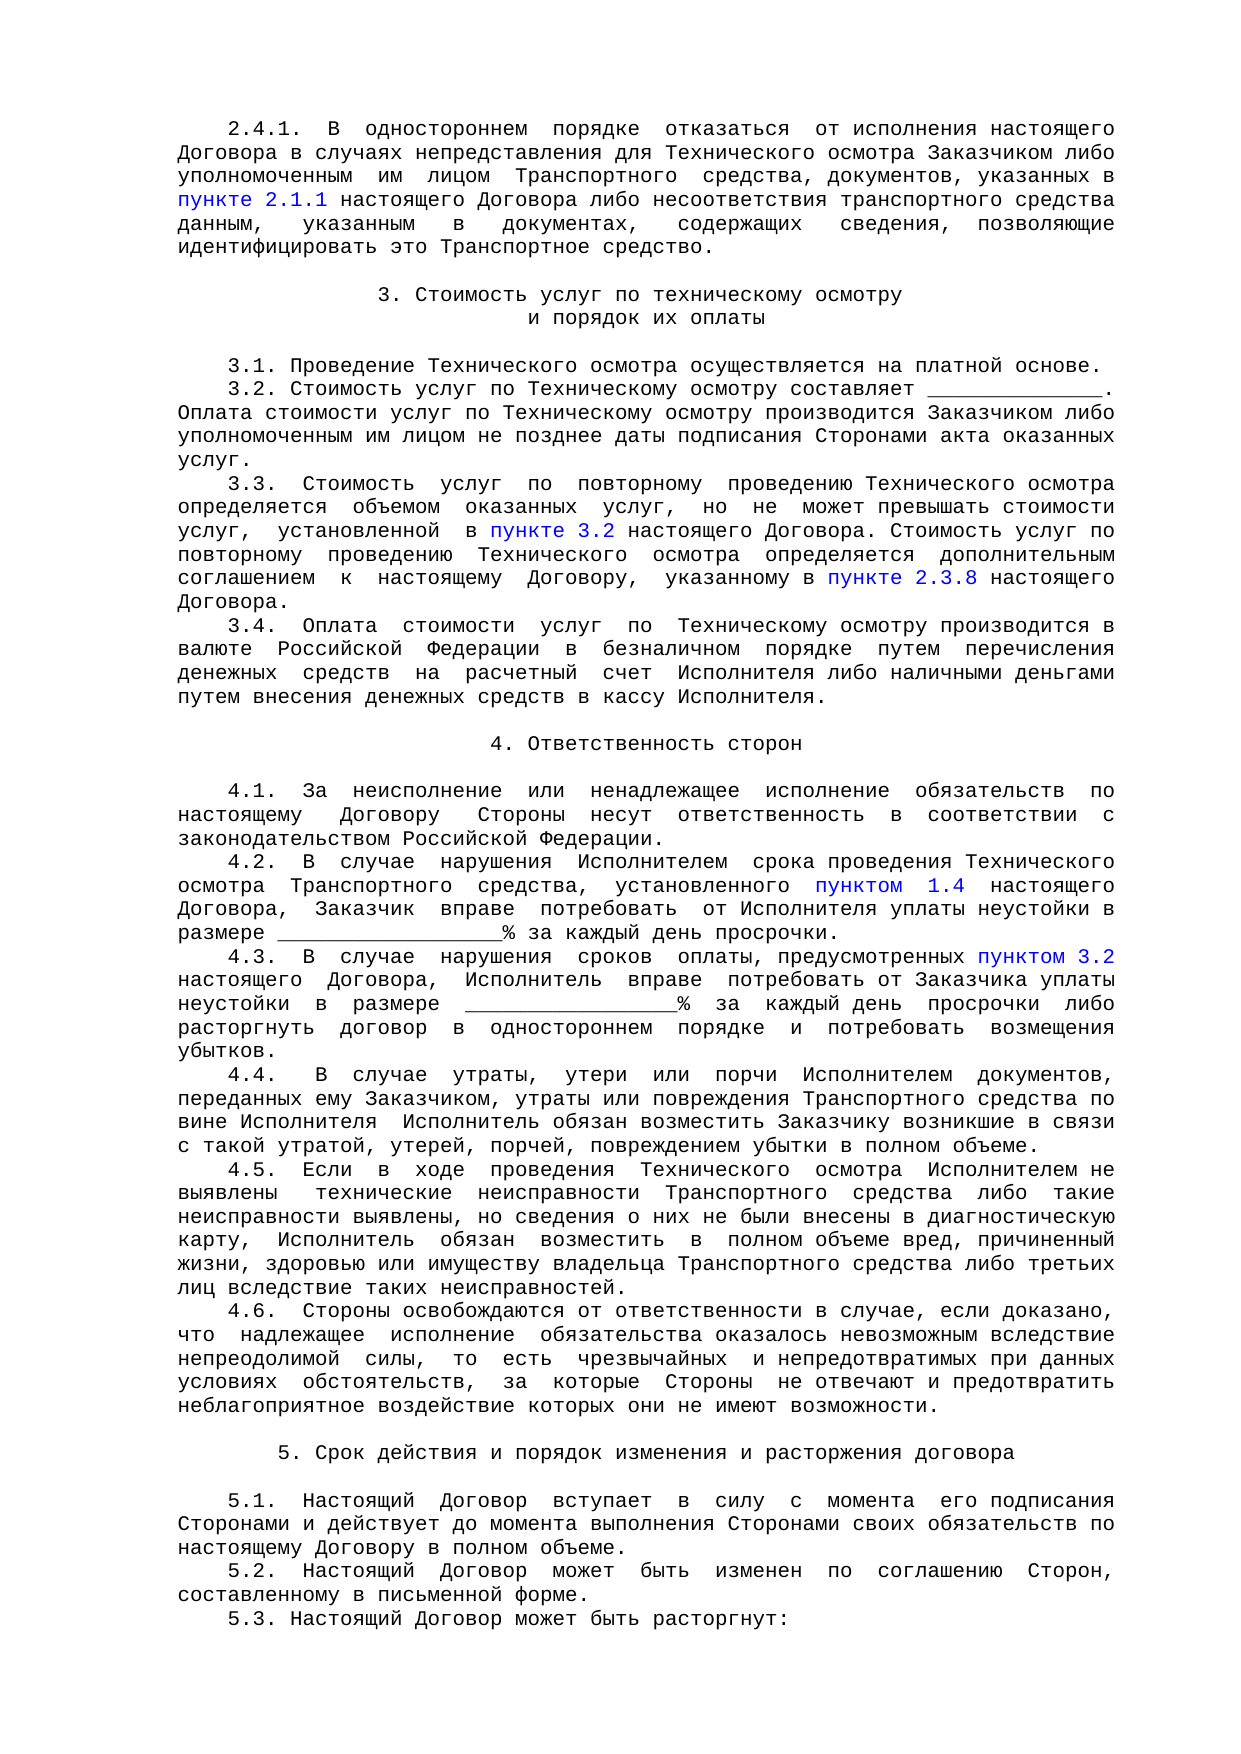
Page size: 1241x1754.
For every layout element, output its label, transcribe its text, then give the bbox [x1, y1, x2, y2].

text 4.1. За неисполнение или ненадлежащее исполнение обязательств по [177, 780, 1152, 804]
text путем внесения денежных средств в кассу Исполнителя. [177, 686, 1152, 709]
text неустойки в размере _________________% за каждый день просрочки либо [177, 993, 1152, 1017]
text выявлены технические неисправности Транспортного средства либо такие [177, 1182, 1152, 1206]
text Договора. [177, 591, 1152, 615]
text составленному в письменной форме. [177, 1584, 1152, 1608]
text 5.2. Настоящий Договор может быть изменен по соглашению Сторон, [177, 1561, 1152, 1584]
text данным, указанным в документах, содержащих сведения, позволяющие [177, 213, 1152, 236]
text пункте 2.1.1 настоящего Договора либо несоответствия транспортного средства [177, 189, 1152, 213]
text размере __________________% за каждый день просрочки. [177, 922, 1152, 946]
text 3.4. Оплата стоимости услуг по Техническому осмотру производится в [177, 615, 1152, 638]
text с такой утратой, утерей, порчей, повреждением убытки в полном объеме. [177, 1135, 1152, 1158]
text 2.4.1. В одностороннем порядке отказаться от исполнения настоящего [177, 118, 1152, 142]
text убытков. [177, 1040, 1152, 1064]
text Договора в случаях непредставления для Технического осмотра Заказчиком либо [177, 142, 1152, 165]
text 5.3. Настоящий Договор может быть расторгнут: [177, 1608, 1152, 1631]
text карту, Исполнитель обязан возместить в полном объеме вред, причиненный [177, 1229, 1152, 1253]
text неблагоприятное воздействие которых они не имеют возможности. [177, 1395, 1152, 1419]
text определяется объемом оказанных услуг, но не может превышать стоимости [177, 496, 1152, 520]
text непреодолимой силы, то есть чрезвычайных и непредотвратимых при данных [177, 1348, 1152, 1371]
text 4.5. Если в ходе проведения Технического осмотра Исполнителем не [177, 1158, 1152, 1182]
text соглашением к настоящему Договору, указанному в пункте 2.3.8 настоящего [177, 567, 1152, 591]
text 4.3. В случае нарушения сроков оплаты, предусмотренных пунктом 3.2 [177, 946, 1152, 969]
text жизни, здоровью или имуществу владельца Транспортного средства либо третьих [177, 1253, 1152, 1277]
text настоящему Договору Стороны несут ответственность в соответствии с [177, 804, 1152, 827]
text 4.6. Стороны освобождаются от ответственности в случае, если доказано, [177, 1300, 1152, 1324]
text повторному проведению Технического осмотра определяется дополнительным [177, 544, 1152, 567]
text расторгнуть договор в одностороннем порядке и потребовать возмещения [177, 1017, 1152, 1040]
text 4.4. В случае утраты, утери или порчи Исполнителем документов, [177, 1064, 1152, 1088]
text 3. Стоимость услуг по техническому осмотру [177, 284, 1152, 307]
text идентифицировать это Транспортное средство. [177, 236, 1152, 260]
text лиц вследствие таких неисправностей. [177, 1277, 1152, 1300]
text переданных ему Заказчиком, утраты или повреждения Транспортного средства по [177, 1088, 1152, 1111]
text законодательством Российской Федерации. [177, 827, 1152, 851]
text услуг, установленной в пункте 3.2 настоящего Договора. Стоимость услуг по [177, 520, 1152, 544]
text 3.1. Проведение Технического осмотра осуществляется на платной основе. [177, 354, 1152, 378]
text Оплата стоимости услуг по Техническому осмотру производится Заказчиком либо [177, 402, 1152, 426]
text 5.1. Настоящий Договор вступает в силу с момента его подписания [177, 1489, 1152, 1513]
text условиях обстоятельств, за которые Стороны не отвечают и предотвратить [177, 1371, 1152, 1395]
text денежных средств на расчетный счет Исполнителя либо наличными деньгами [177, 662, 1152, 686]
text осмотра Транспортного средства, установленного пунктом 1.4 настоящего [177, 875, 1152, 898]
text 5. Срок действия и порядок изменения и расторжения договора [177, 1442, 1152, 1466]
text 3.2. Стоимость услуг по Техническому осмотру составляет ______________. [177, 378, 1152, 402]
text уполномоченным им лицом не позднее даты подписания Сторонами акта оказанных [177, 426, 1152, 449]
text неисправности выявлены, но сведения о них не были внесены в диагностическую [177, 1206, 1152, 1229]
text и порядок их оплаты [177, 307, 1152, 331]
text 4.2. В случае нарушения Исполнителем срока проведения Технического [177, 851, 1152, 875]
text Договора, Заказчик вправе потребовать от Исполнителя уплаты неустойки в [177, 898, 1152, 922]
text 4. Ответственность сторон [177, 733, 1152, 757]
text что надлежащее исполнение обязательства оказалось невозможным вследствие [177, 1324, 1152, 1348]
text вине Исполнителя Исполнитель обязан возместить Заказчику возникшие в связи [177, 1111, 1152, 1135]
text услуг. [177, 449, 1152, 473]
text настоящему Договору в полном объеме. [177, 1537, 1152, 1561]
text уполномоченным им лицом Транспортного средства, документов, указанных в [177, 165, 1152, 189]
text валюте Российской Федерации в безналичном порядке путем перечисления [177, 638, 1152, 662]
text настоящего Договора, Исполнитель вправе потребовать от Заказчика уплаты [177, 969, 1152, 993]
text 3.3. Стоимость услуг по повторному проведению Технического осмотра [177, 473, 1152, 496]
text Сторонами и действует до момента выполнения Сторонами своих обязательств по [177, 1513, 1152, 1537]
